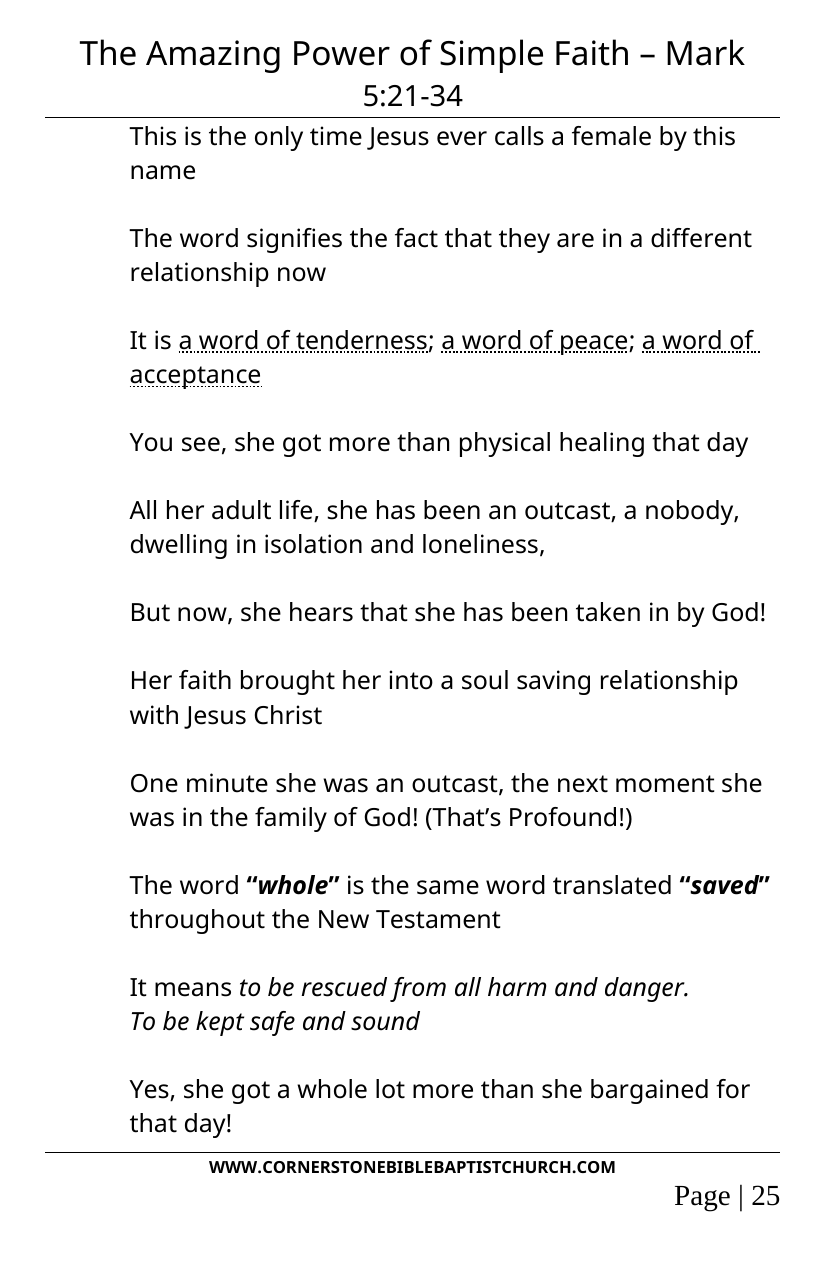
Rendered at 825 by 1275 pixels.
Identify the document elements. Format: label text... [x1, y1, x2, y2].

text But now, she hears that she has been taken in by God! [129, 595, 780, 629]
text It means to be rescued from all harm and danger. [129, 970, 780, 1004]
text To be kept safe and sound [129, 1004, 780, 1038]
text The word “whole” is the same word translated “saved” throughout the New Testament [129, 868, 780, 936]
text All her adult life, she has been an outcast, a nobody, dwelling in isolation and loneliness, [129, 493, 780, 561]
text Her faith brought her into a soul saving relationship with Jesus Christ [129, 663, 780, 731]
text This is the only time Jesus ever calls a female by this name [129, 118, 780, 186]
text You see, she got more than physical healing that day [129, 425, 780, 459]
text The word signifies the fact that they are in a different relationship now [129, 220, 780, 288]
text It is a word of tenderness; a word of peace; a word of acceptance [129, 323, 780, 391]
text One minute she was an outcast, the next moment she was in the family of God! (That’s Profound!) [129, 765, 780, 833]
text Yes, she got a whole lot more than she bargained for that day! [129, 1072, 780, 1140]
